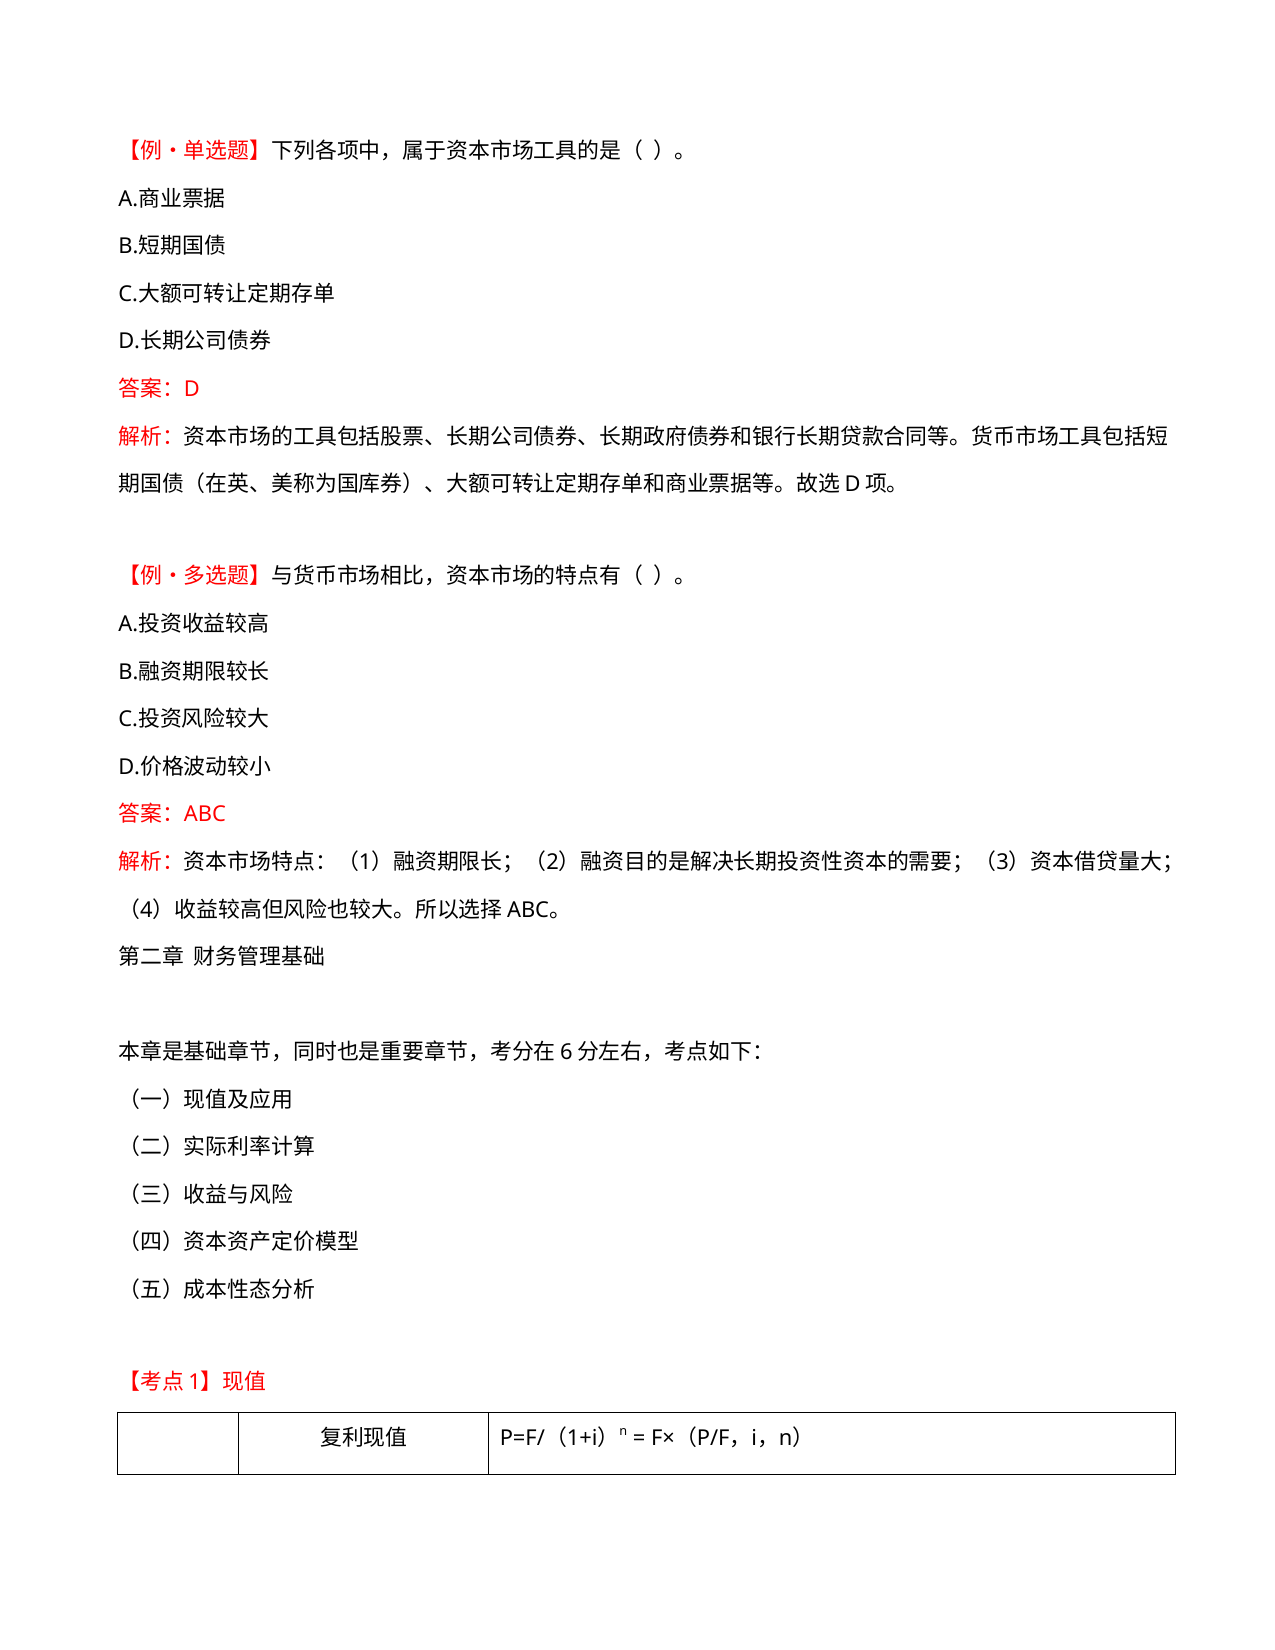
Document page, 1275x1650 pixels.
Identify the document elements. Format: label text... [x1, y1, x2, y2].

table_header P=F/（1+i）n = F×（P/F，i，n） [489, 1413, 1175, 1474]
subtitle 解析：资本市场的工具包括股票、长期公司债券、长期政府债券和银行长期贷款合同等。货币市场工具包括短期国债（在英、美称为国库券）、大额可转让定期存单和商业票据等。故选D项。 [118, 419, 1186, 498]
subtitle 【例•多选题】与货币市场相比，资本市场的特点有（ ）。 [118, 558, 1186, 590]
subtitle （三）收益与风险 [118, 1177, 1186, 1208]
subtitle 第二章 财务管理基础 [118, 939, 1186, 971]
subtitle A.商业票据 [118, 181, 1186, 212]
subtitle 【例•单选题】下列各项中，属于资本市场工具的是（ ）。 [118, 133, 1186, 165]
subtitle 答案：D [118, 371, 1186, 403]
subtitle （一）现值及应用 [118, 1082, 1186, 1113]
subtitle （五）成本性态分析 [118, 1272, 1186, 1303]
subtitle （二）实际利率计算 [118, 1129, 1186, 1161]
subtitle 解析：资本市场特点：（1）融资期限长；（2）融资目的是解决长期投资性资本的需要；（3）资本借贷量大；（4）收益较高但风险也较大。所以选择ABC。 [118, 844, 1186, 923]
subtitle D.长期公司债券 [118, 323, 1186, 355]
subtitle B.短期国债 [118, 228, 1186, 260]
subtitle C.大额可转让定期存单 [118, 276, 1186, 308]
subtitle 本章是基础章节，同时也是重要章节，考分在6分左右，考点如下： [118, 1034, 1186, 1066]
subtitle D.价格波动较小 [118, 749, 1186, 781]
subtitle A.投资收益较高 [118, 606, 1186, 638]
subtitle 【考点1】现值 [118, 1364, 1186, 1396]
subtitle B.融资期限较长 [118, 654, 1186, 685]
table_header 现值 [118, 1413, 238, 1474]
subtitle （四）资本资产定价模型 [118, 1224, 1186, 1256]
subtitle 答案：ABC [118, 796, 1186, 828]
table_header 复利现值 [239, 1413, 488, 1474]
subtitle C.投资风险较大 [118, 701, 1186, 733]
